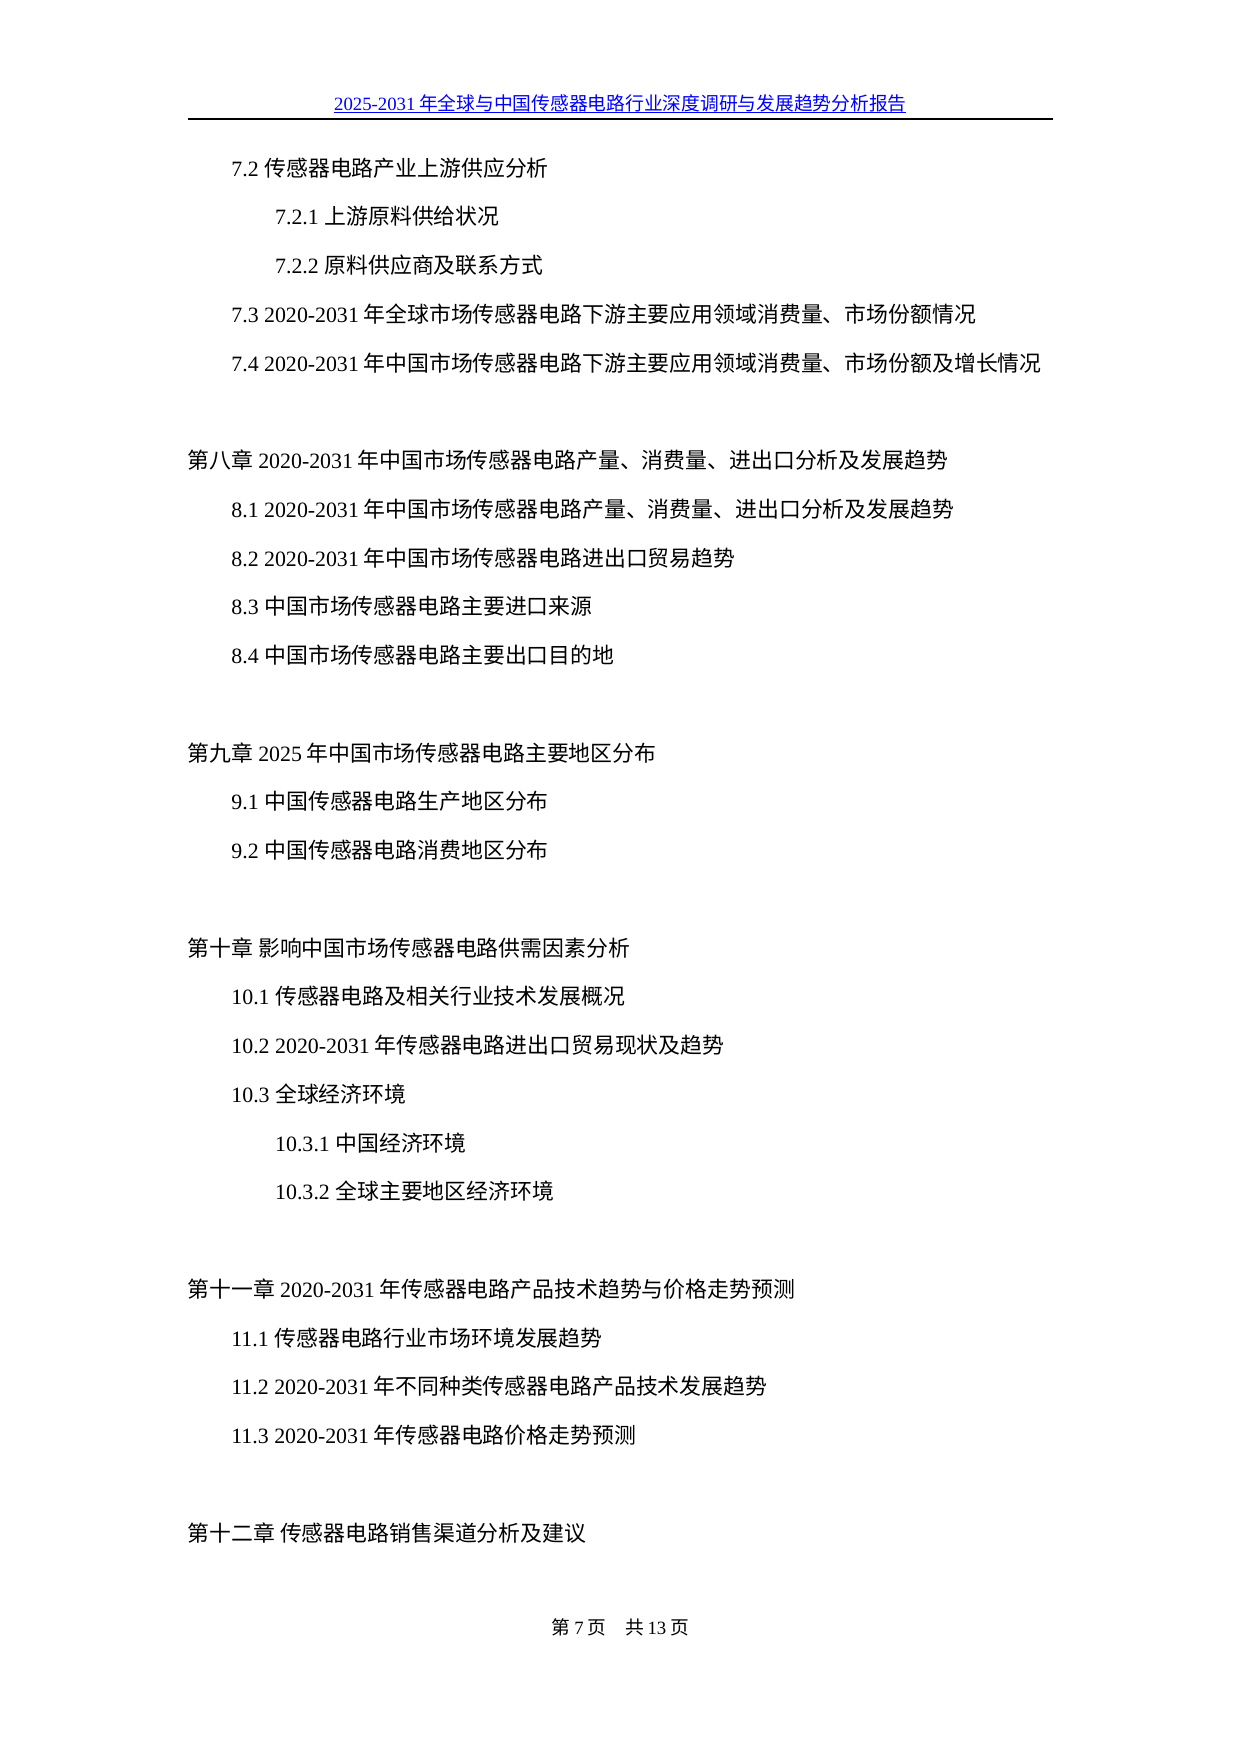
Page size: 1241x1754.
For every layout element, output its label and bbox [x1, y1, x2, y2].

text [187, 150, 1053, 1548]
